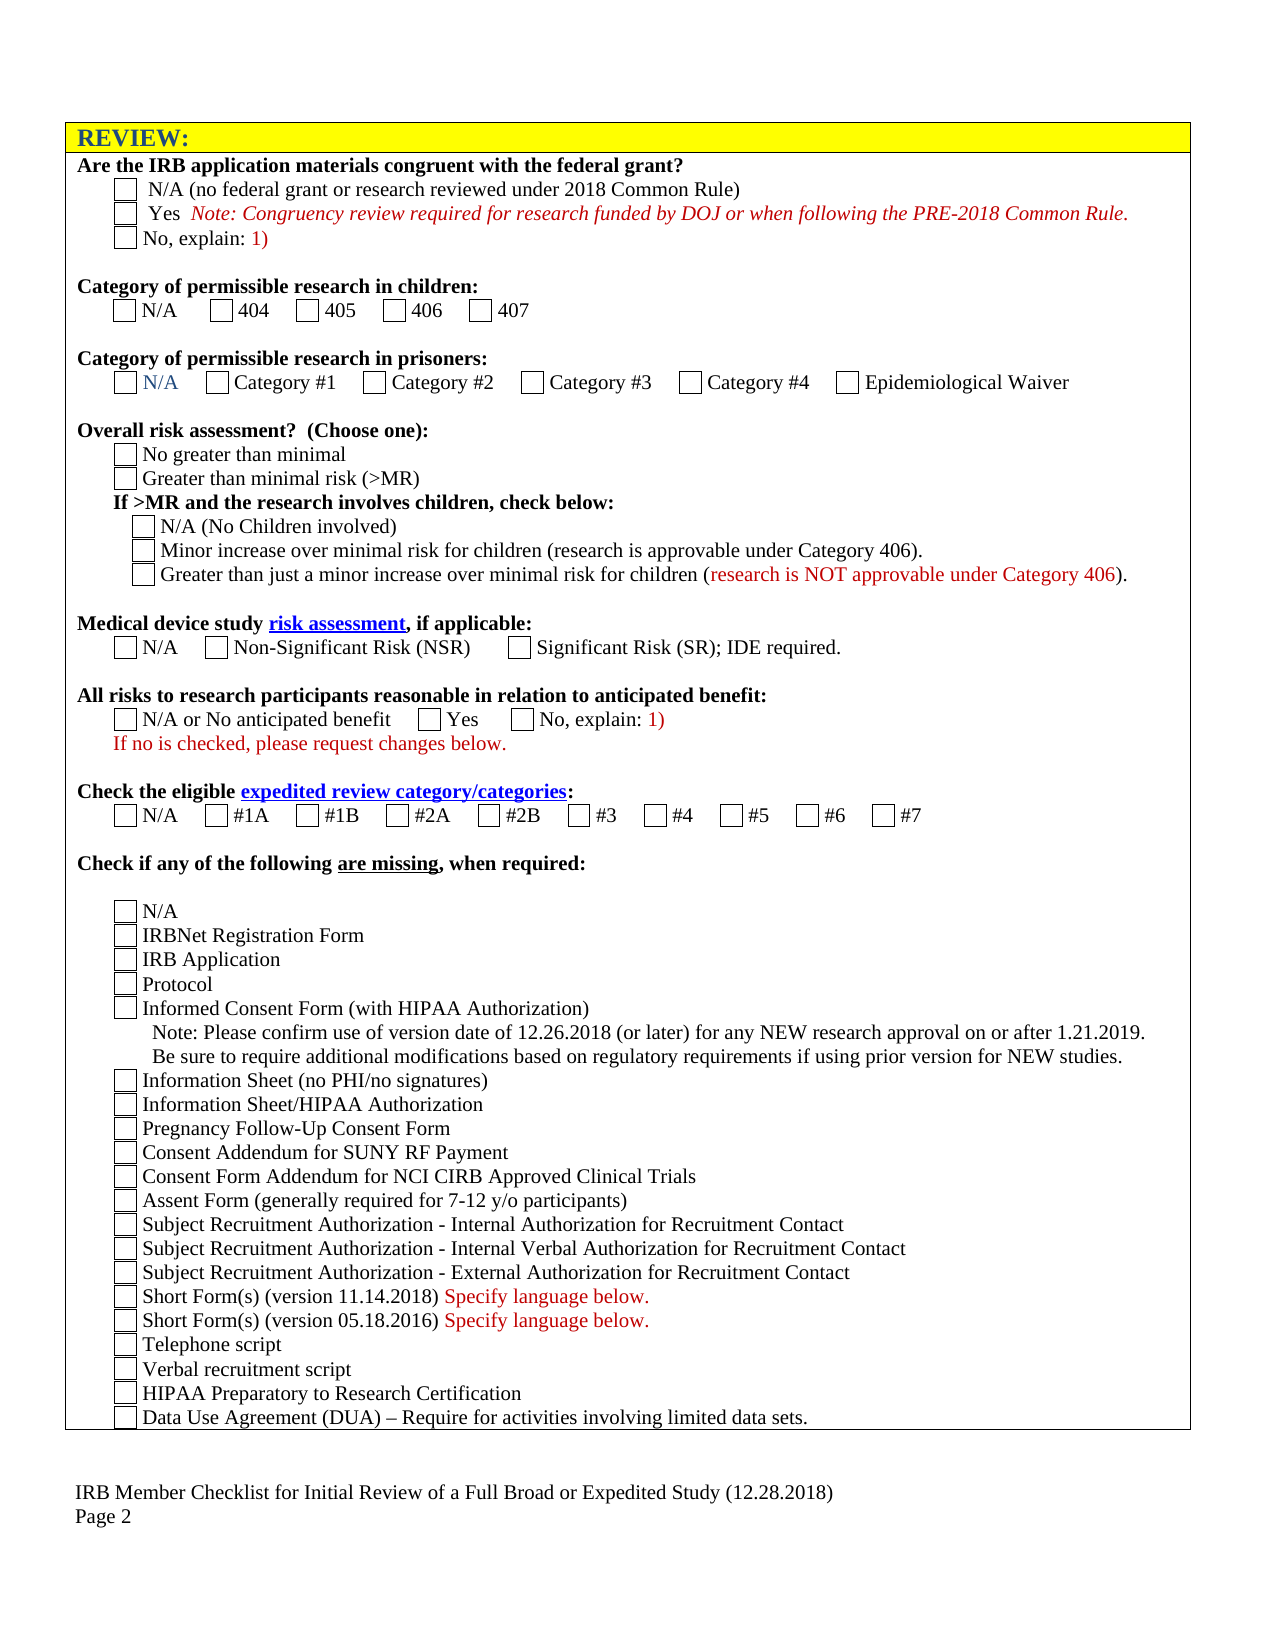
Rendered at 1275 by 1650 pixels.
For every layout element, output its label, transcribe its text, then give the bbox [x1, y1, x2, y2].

table_header REVIEW: [66, 123, 1190, 152]
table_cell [66, 153, 1190, 1429]
